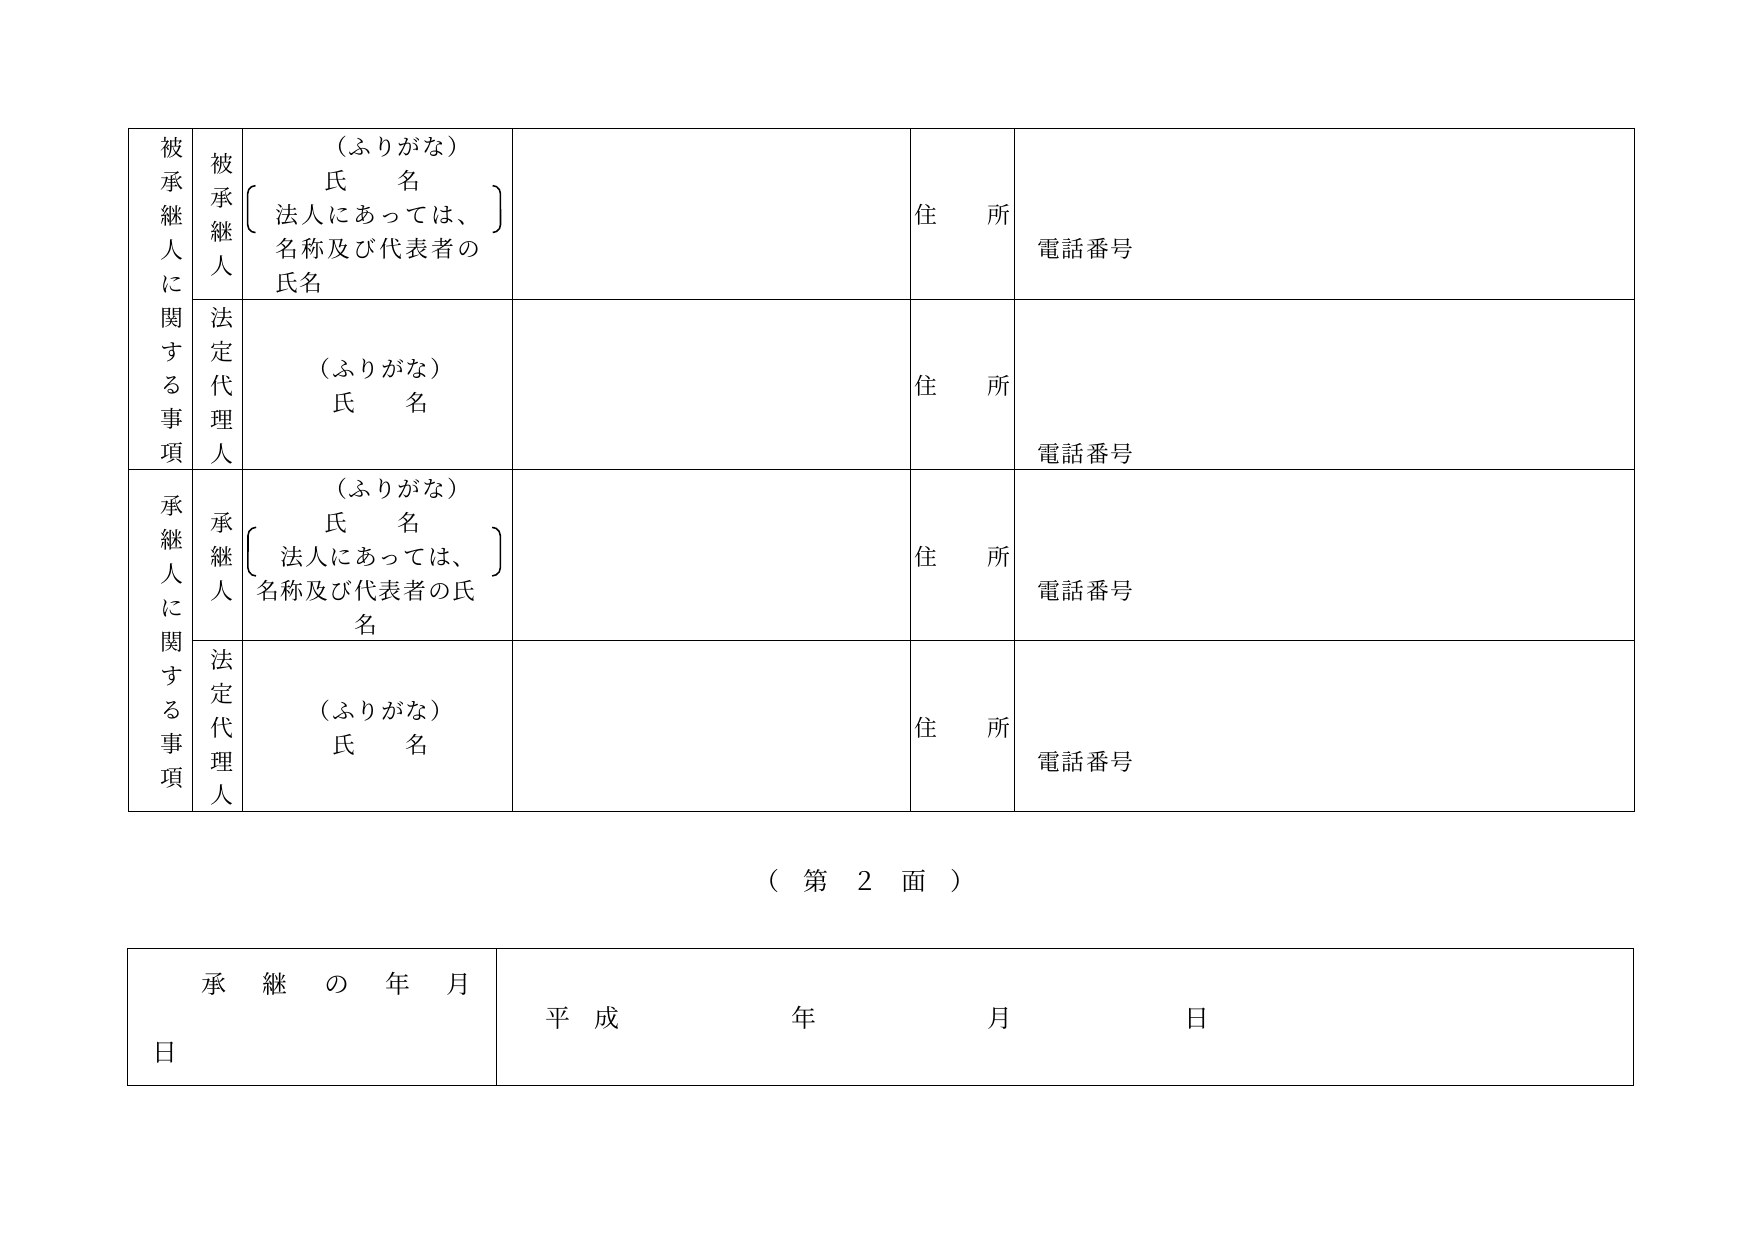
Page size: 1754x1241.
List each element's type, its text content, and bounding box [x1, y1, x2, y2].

table_cell （ふりがな） 氏 名 法人にあっては、名称及び代表者の氏名 [243, 470, 512, 640]
table_cell 住 所 [911, 641, 1014, 811]
table_cell 法 定 代 理 人 [193, 300, 242, 469]
table_header 電話番号 [1015, 129, 1634, 298]
table_cell 承 継 人 [193, 470, 242, 640]
table_header 被 承 継 人 に 関 す る 事 項 [129, 129, 192, 469]
table_cell [513, 470, 910, 640]
table_header 被 承 継 人 [193, 129, 242, 298]
table_cell （ふりがな） 氏 名 [243, 300, 512, 469]
table_cell 電話番号 [1015, 300, 1634, 469]
table_cell [513, 300, 910, 469]
table_cell 承 継 人 に 関 す る 事 項 [129, 470, 192, 811]
text （第２面） [127, 846, 1627, 914]
table_cell 住 所 [911, 300, 1014, 469]
table_header [513, 129, 910, 298]
table_header 平成 年 月 日 [497, 949, 1633, 1085]
table_cell [513, 641, 910, 811]
table_cell 住 所 [911, 470, 1014, 640]
table_header 住 所 [911, 129, 1014, 298]
table_header 承継の年月日 [128, 949, 496, 1085]
table_cell 電話番号 [1015, 641, 1634, 811]
table_cell 法 定 代 理 人 [193, 641, 242, 811]
table_cell （ふりがな） 氏 名 [243, 641, 512, 811]
table_header （ふりがな） 氏 名 法人にあっては、名称及び代表者の氏名 [243, 129, 512, 298]
table_cell 電話番号 [1015, 470, 1634, 640]
